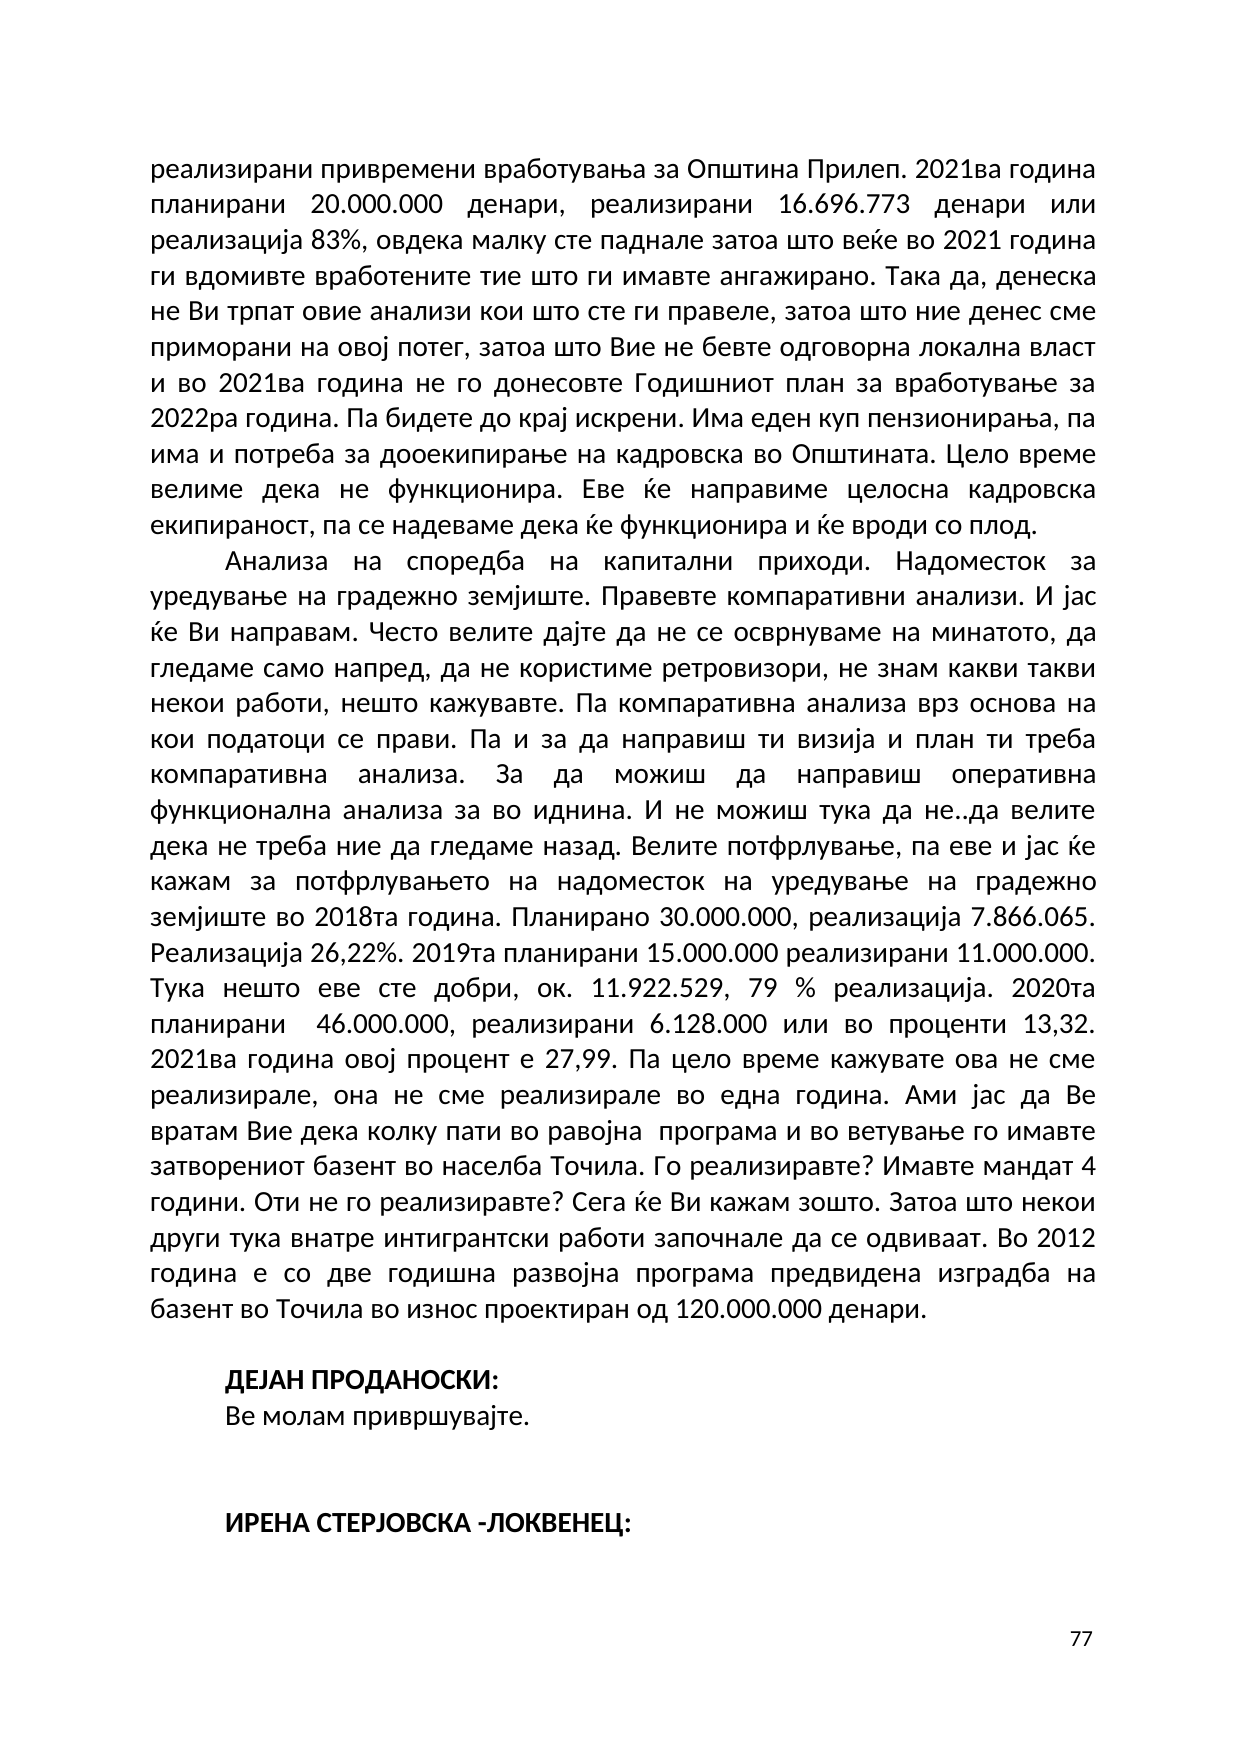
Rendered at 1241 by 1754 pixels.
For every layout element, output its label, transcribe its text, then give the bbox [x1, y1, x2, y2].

text Анализа на споредба на капитални приходи. Надоместок за уредување на градежно земјиште. Правевте компаративни анализи. И јас ќе Ви направам. Често велите дајте да не се осврнуваме на минатото, да гледаме само напред, да не користиме ретровизори, не знам какви такви некои работи, нешто кажувавте. Па компаративна анализа врз основа на кои податоци се прави. Па и за да направиш ти визија и план ти треба компаративна анализа. За да можиш да направиш оперативна функционална анализа за во иднина. И не можиш тука да не..да велите дека не треба ние да гледаме назад. Велите потфрлување, па еве и јас ќе кажам за потфрлувањето на надоместок на уредување на градежно земјиште во 2018та година. Планирано 30.000.000, реализација 7.866.065. Реализација 26,22%. 2019та планирани 15.000.000 реализирани 11.000.000. Тука нешто еве сте добри, ок. 11.922.529, 79 % реализација. 2020та планирани 46.000.000, реализирани 6.128.000 или во проценти 13,32. 2021ва година овој процент е 27,99. Па цело време кажувате ова не сме реализирале, она не сме реализирале во една година. Ами јас да Ве вратам Вие дека колку пати во равојна програма и во ветување го имавте затворениот базент во населба Точила. Го реализиравте? Имавте мандат 4 години. Оти не го реализиравте? Сега ќе Ви кажам зошто. Затоа што некои други тука внатре интигрантски работи започнале да се одвиваат. Во 2012 година е со две годишна развојна програма предвидена изградба на базент во Точила во износ проектиран од 120.000.000 денари. [150, 542, 1097, 1326]
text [150, 150, 1097, 542]
text ДЕЈАН ПРОДАНОСКИ: [150, 1361, 1097, 1397]
text Ве молам привршувајте. [150, 1397, 1097, 1432]
text ИРЕНА СТЕРЈОВСКА -ЛОКВЕНЕЦ: [150, 1504, 1097, 1539]
